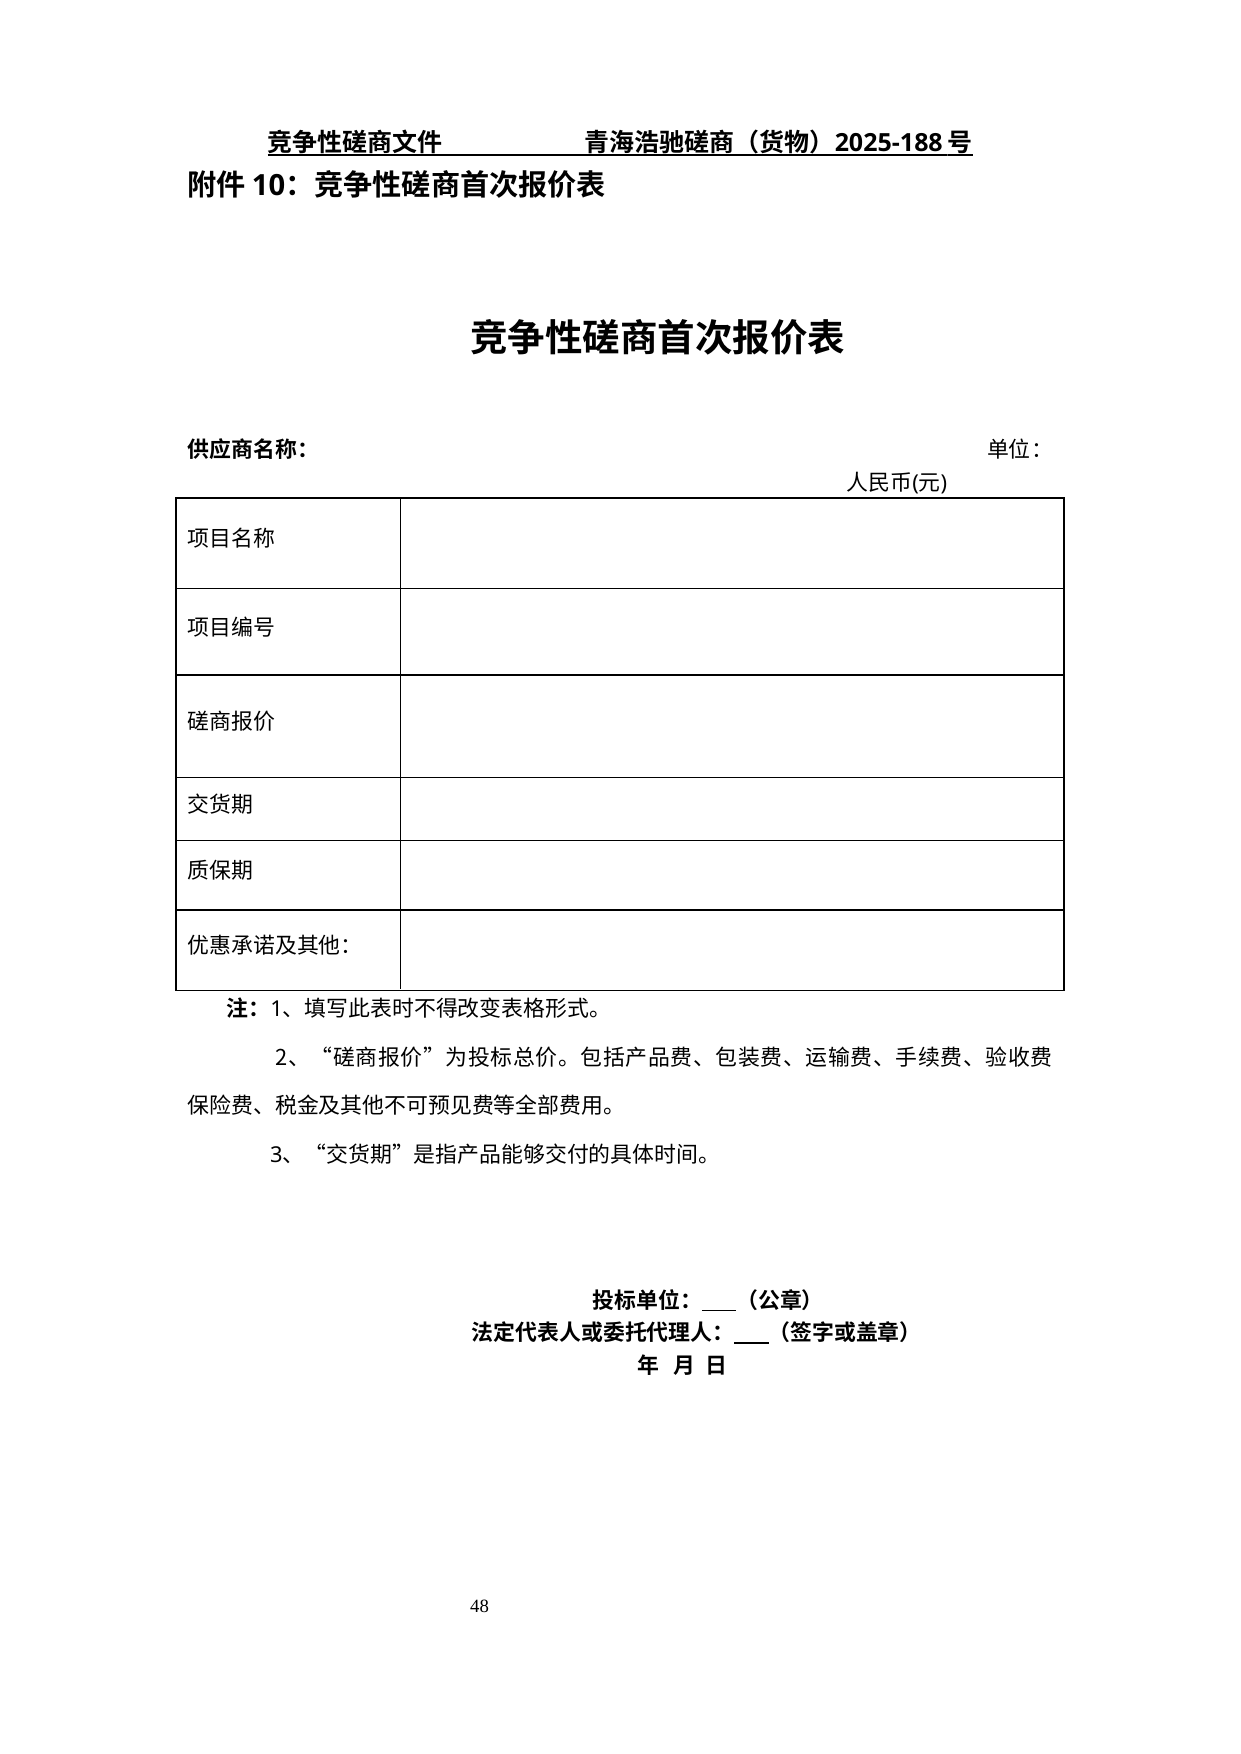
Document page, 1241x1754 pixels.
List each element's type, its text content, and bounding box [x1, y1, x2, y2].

text 年 月 日 [187, 1347, 1053, 1380]
table_cell [401, 841, 1063, 909]
table_cell 项目编号 [177, 589, 400, 674]
text 2、“磋商报价”为投标总价。包括产品费、包装费、运输费、手续费、验收费、保险费、税金及其他不可预见费等全部费用。 [187, 1039, 1053, 1121]
table_header [401, 499, 1063, 587]
table_cell [401, 676, 1063, 777]
table_cell [401, 778, 1063, 840]
table_cell 质保期 [177, 841, 400, 909]
table_cell 交货期 [177, 778, 400, 840]
text 3、“交货期”是指产品能够交付的具体时间。 [187, 1136, 1053, 1169]
table_header 项目名称 [177, 499, 400, 587]
text 附件10：竞争性磋商首次报价表 [187, 162, 1053, 204]
text 注：1、填写此表时不得改变表格形式。 [187, 991, 1053, 1023]
text 竞争性磋商首次报价表 [187, 302, 1053, 367]
text 投标单位： （公章） [187, 1282, 1053, 1315]
table_cell 优惠承诺及其他： [177, 911, 400, 989]
table_cell [401, 589, 1063, 674]
table_cell [401, 911, 1063, 989]
table_cell 磋商报价 [177, 676, 400, 777]
text 供应商名称： 单位：人民币(元) [187, 432, 1053, 497]
text 法定代表人或委托代理人： （签字或盖章） [187, 1315, 1053, 1347]
